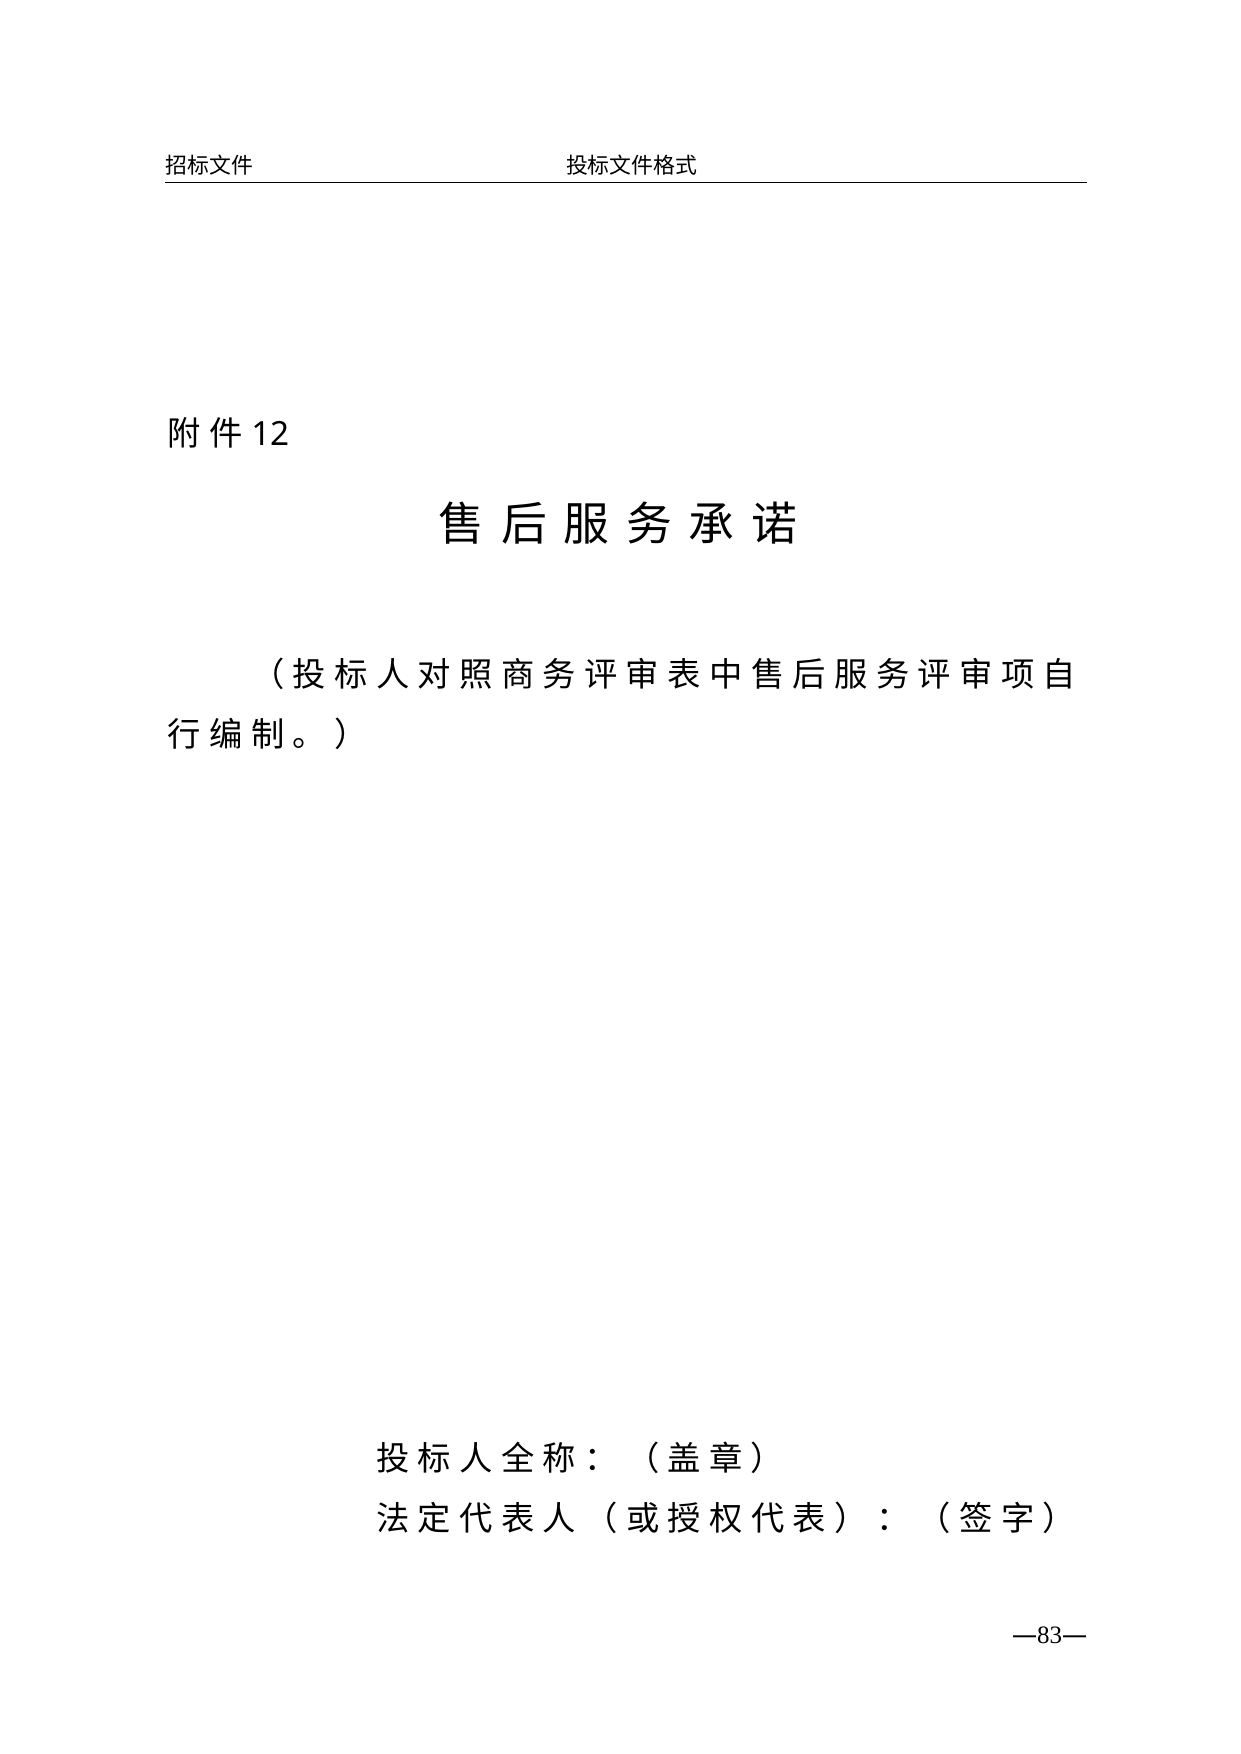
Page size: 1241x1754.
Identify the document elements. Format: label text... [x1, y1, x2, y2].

text 售后服务承诺 [168, 461, 1084, 581]
text 附件12 [168, 400, 1084, 461]
text 法定代表人（或授权代表）：（签字） [168, 1486, 1084, 1546]
text （投标人对照商务评审表中售后服务评审项自行编制。） [168, 642, 1084, 762]
text 投标人全称：（盖章） [168, 1426, 1084, 1486]
